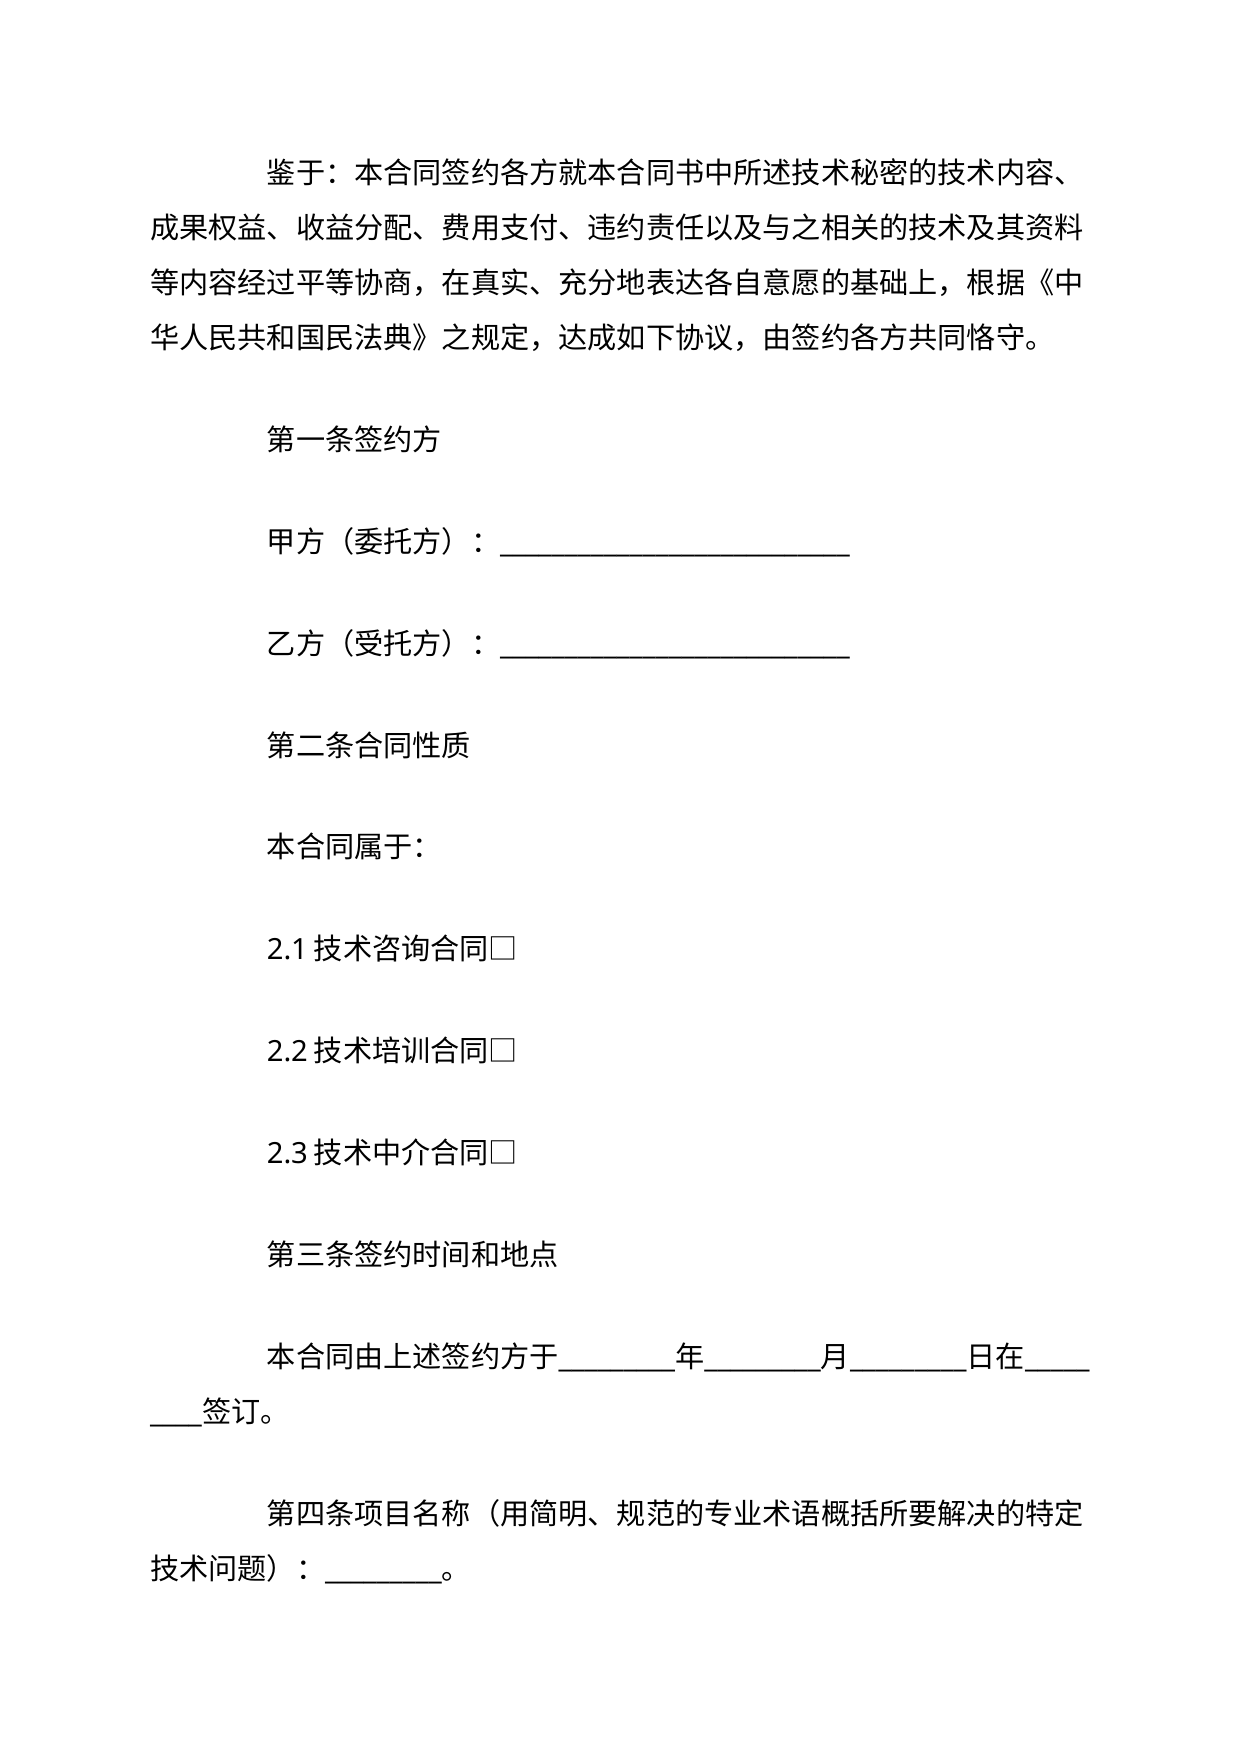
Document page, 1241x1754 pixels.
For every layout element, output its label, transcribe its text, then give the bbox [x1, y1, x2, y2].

text 第二条合同性质 [150, 722, 1090, 764]
text 第一条签约方 [150, 416, 1090, 459]
text 第四条项目名称（用简明、规范的专业术语概括所要解决的特定技术问题）：_________。 [150, 1490, 1090, 1588]
text 2.2技术培训合同□ [150, 1028, 1090, 1070]
text 乙方（受托方）：___________________________ [150, 620, 1090, 663]
text 第三条签约时间和地点 [150, 1232, 1090, 1274]
text 甲方（委托方）：___________________________ [150, 518, 1090, 561]
text 本合同属于： [150, 824, 1090, 866]
text 本合同由上述签约方于_________年_________月_________日在_________签订。 [150, 1333, 1090, 1431]
text 2.3技术中介合同□ [150, 1130, 1090, 1172]
text 2.1技术咨询合同□ [150, 926, 1090, 968]
text 鉴于：本合同签约各方就本合同书中所述技术秘密的技术内容、成果权益、收益分配、费用支付、违约责任以及与之相关的技术及其资料等内容经过平等协商，在真实、充分地表达各自意愿的基础上，根据《中华人民共和国民法典》之规定，达成如下协议，由签约各方共同恪守。 [150, 150, 1090, 357]
